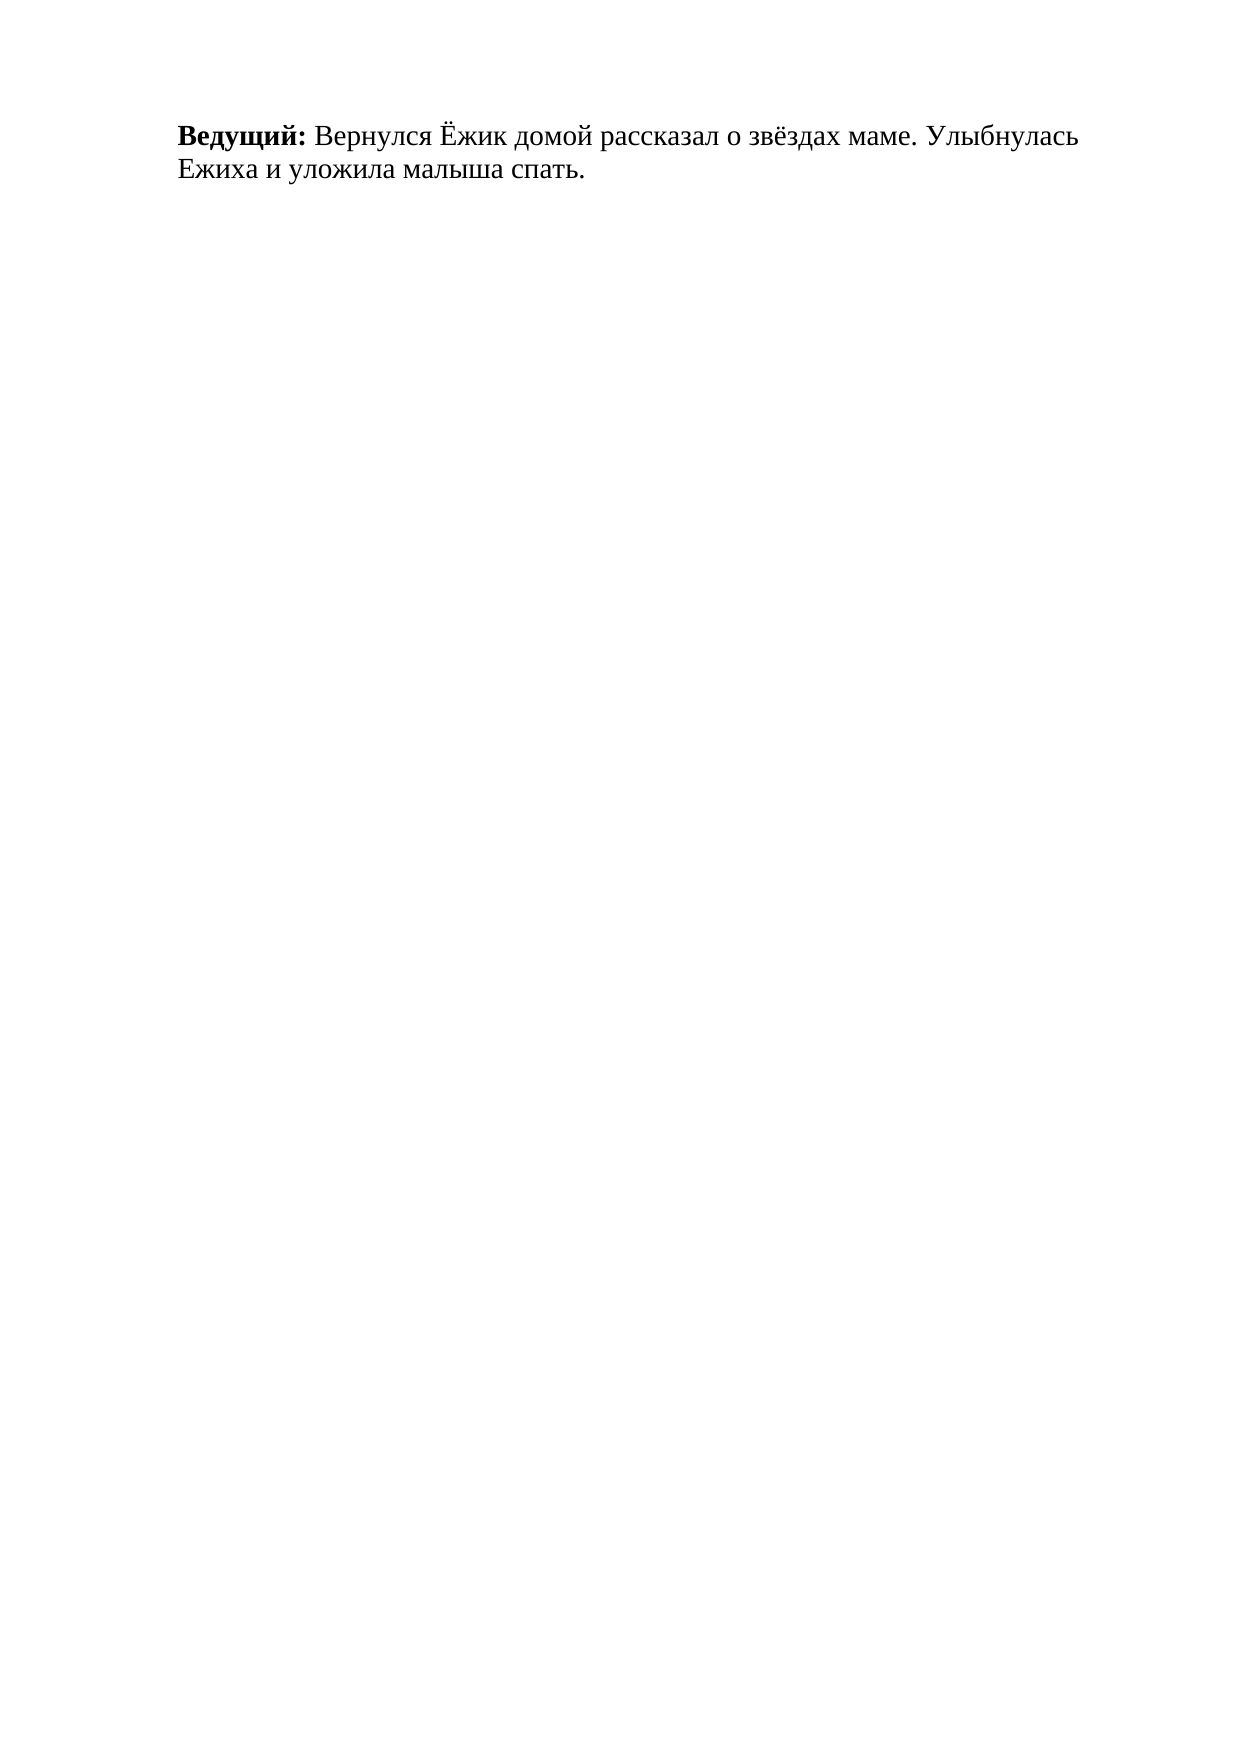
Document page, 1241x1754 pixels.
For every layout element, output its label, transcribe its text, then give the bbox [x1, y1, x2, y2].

text Ведущий: Вернулся Ёжик домой рассказал о звёздах маме. Улыбнулась Ежиха и уложила малыша спать. [177, 118, 1152, 185]
